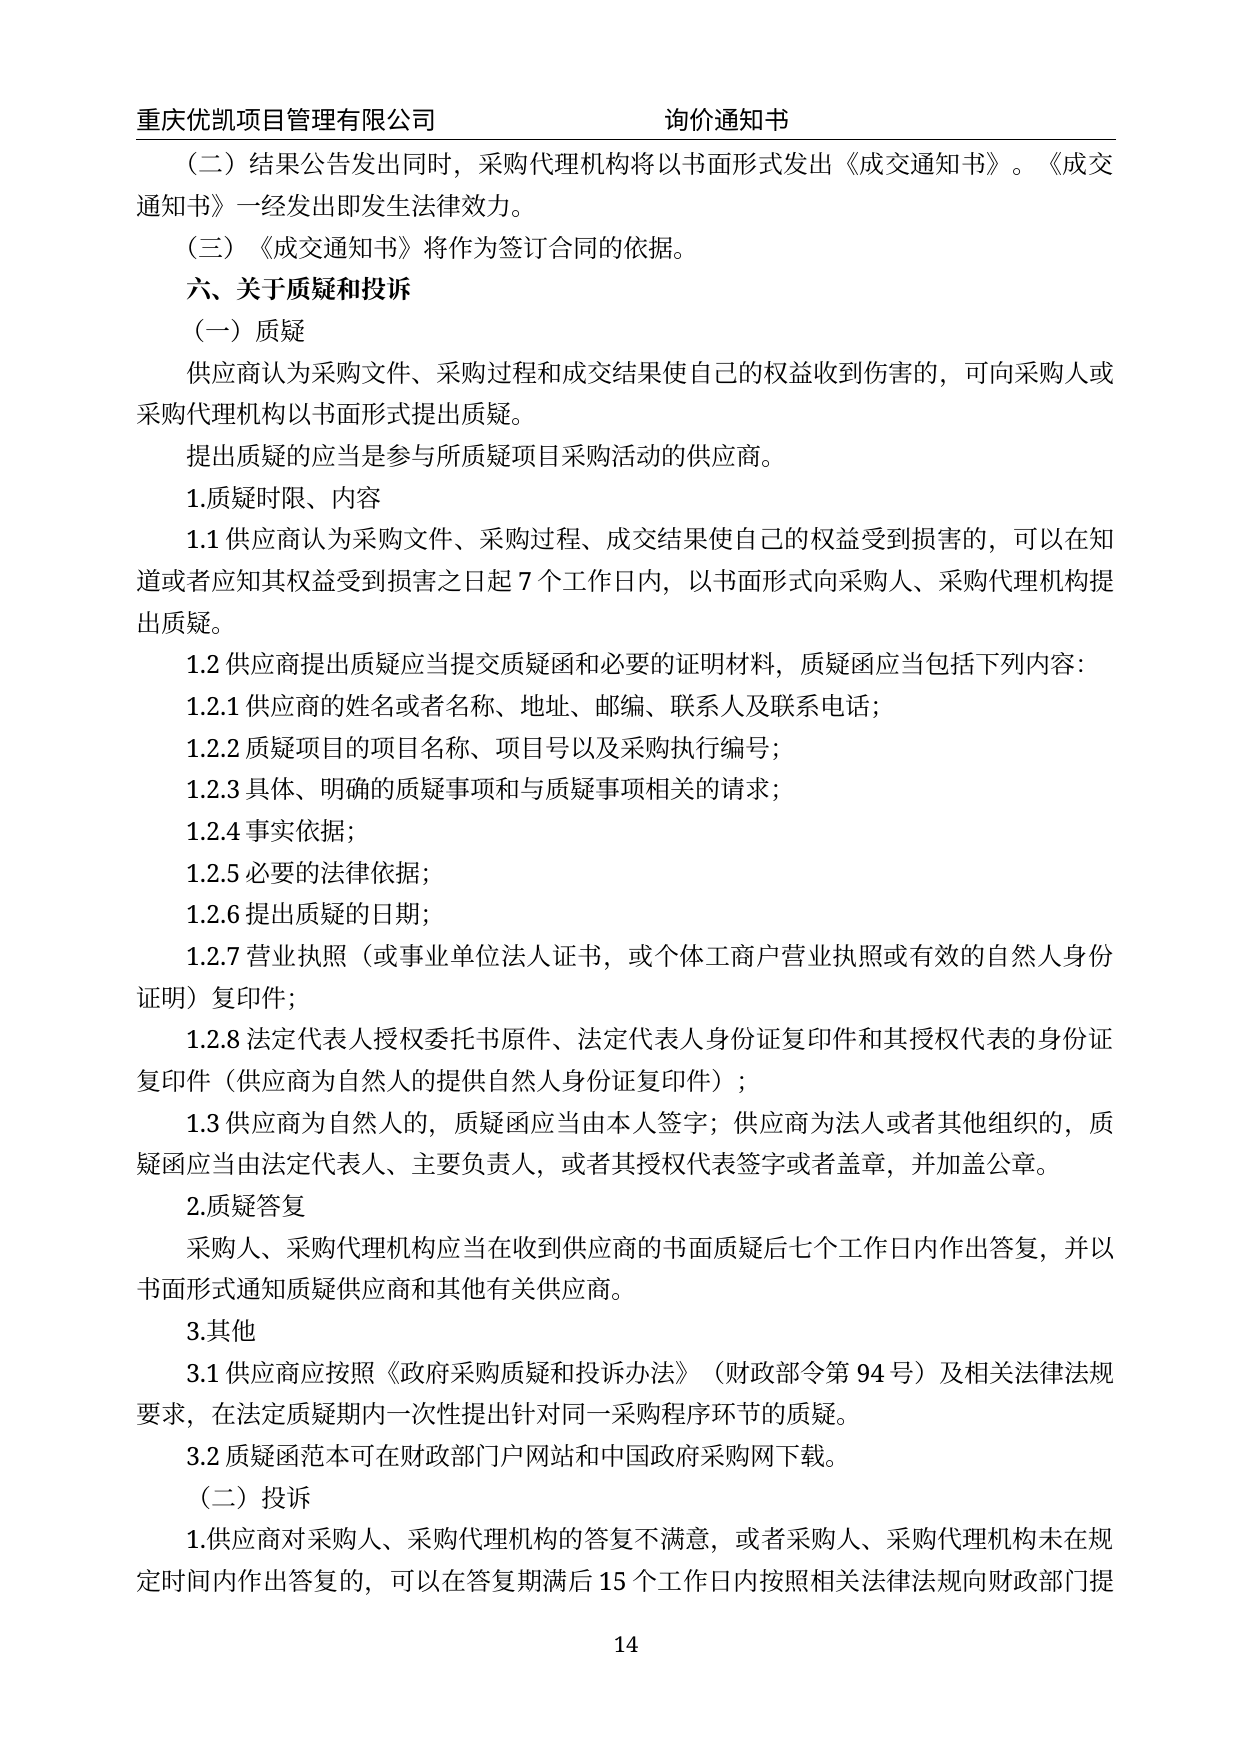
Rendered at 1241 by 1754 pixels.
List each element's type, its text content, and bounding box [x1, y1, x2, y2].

text 1.2.4事实依据； [136, 807, 1115, 849]
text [136, 1515, 1115, 1599]
text 采购人、采购代理机构应当在收到供应商的书面质疑后七个工作日内作出答复，并以书面形式通知质疑供应商和其他有关供应商。 [136, 1224, 1115, 1307]
text 1.2供应商提出质疑应当提交质疑函和必要的证明材料，质疑函应当包括下列内容： [136, 640, 1115, 682]
text 3.1供应商应按照《政府采购质疑和投诉办法》（财政部令第94号）及相关法律法规要求，在法定质疑期内一次性提出针对同一采购程序环节的质疑。 [136, 1349, 1115, 1432]
text 1.2.2质疑项目的项目名称、项目号以及采购执行编号； [136, 724, 1115, 765]
text 1.2.7营业执照（或事业单位法人证书，或个体工商户营业执照或有效的自然人身份证明）复印件； [136, 932, 1115, 1015]
text 2.质疑答复 [136, 1182, 1115, 1224]
text 1.3供应商为自然人的，质疑函应当由本人签字；供应商为法人或者其他组织的，质疑函应当由法定代表人、主要负责人，或者其授权代表签字或者盖章，并加盖公章。 [136, 1099, 1115, 1182]
text 提出质疑的应当是参与所质疑项目采购活动的供应商。 [136, 432, 1115, 474]
text 1.1供应商认为采购文件、采购过程、成交结果使自己的权益受到损害的，可以在知道或者应知其权益受到损害之日起7个工作日内，以书面形式向采购人、采购代理机构提出质疑。 [136, 515, 1115, 640]
text 1.2.1供应商的姓名或者名称、地址、邮编、联系人及联系电话； [136, 682, 1115, 724]
text 3.2质疑函范本可在财政部门户网站和中国政府采购网下载。 [136, 1432, 1115, 1474]
text （三）《成交通知书》将作为签订合同的依据。 [136, 224, 1116, 265]
text 3.其他 [136, 1307, 1115, 1349]
text （二）结果公告发出同时，采购代理机构将以书面形式发出《成交通知书》。《成交通知书》一经发出即发生法律效力。 [136, 140, 1116, 224]
text 1.2.6提出质疑的日期； [136, 890, 1115, 932]
text 1.2.3具体、明确的质疑事项和与质疑事项相关的请求； [136, 765, 1115, 807]
text 供应商认为采购文件、采购过程和成交结果使自己的权益收到伤害的，可向采购人或采购代理机构以书面形式提出质疑。 [136, 349, 1115, 432]
subtitle 六、关于质疑和投诉 [136, 265, 1116, 307]
text （二）投诉 [136, 1474, 1115, 1515]
text 1.2.8法定代表人授权委托书原件、法定代表人身份证复印件和其授权代表的身份证复印件（供应商为自然人的提供自然人身份证复印件）； [136, 1015, 1115, 1099]
text 1.质疑时限、内容 [136, 474, 1115, 515]
text （一）质疑 [136, 307, 1116, 349]
text 1.2.5必要的法律依据； [136, 849, 1115, 890]
